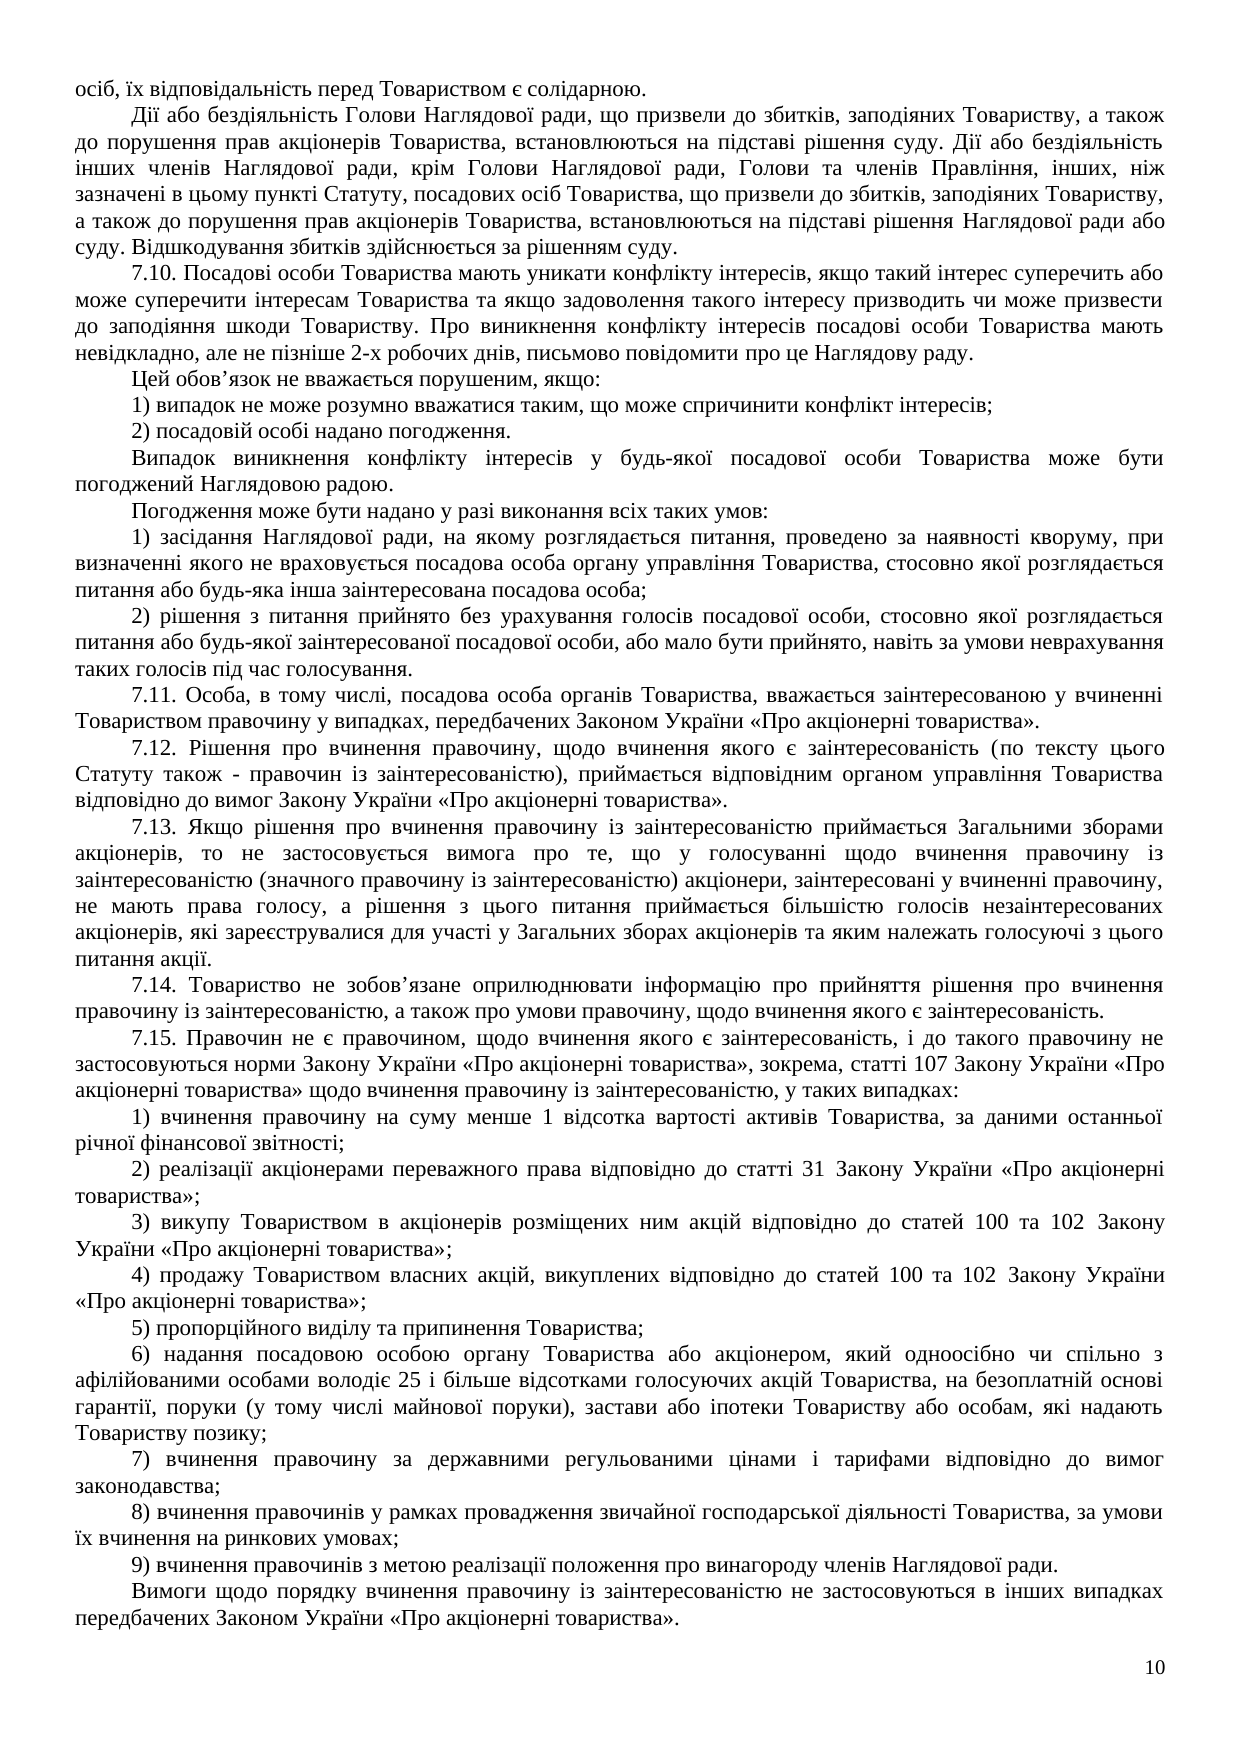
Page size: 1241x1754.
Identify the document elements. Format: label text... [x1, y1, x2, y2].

text Вимоги щодо порядку вчинення правочину із заінтересованістю не застосовуються в інших випадках передбачених Законом України «Про акціонерні товариства». [75, 1577, 1165, 1630]
text 5) пропорційного виділу та припинення Товариства; [75, 1314, 1165, 1340]
text Цей обов’язок не вважається порушеним, якщо: [75, 365, 1165, 391]
text 7.14. Товариство не зобов’язане оприлюднювати інформацію про прийняття рішення про вчинення правочину із заінтересованістю, а також про умови правочину, щодо вчинення якого є заінтересованість. [75, 971, 1165, 1024]
text 4) продажу Товариством власних акцій, викуплених відповідно до статей 100 та 102 Закону України «Про акціонерні товариства»; [75, 1261, 1165, 1314]
text Дії або бездіяльність Голови Наглядової ради, що призвели до збитків, заподіяних Товариству, а також до порушення прав акціонерів Товариства, встановлюються на підставі рішення суду. Дії або бездіяльність інших членів Наглядової ради, крім Голови Наглядової ради, Голови та членів Правління, інших, ніж зазначені в цьому пункті Статуту, посадових осіб Товариства, що призвели до збитків, заподіяних Товариству, а також до порушення прав акціонерів Товариства, встановлюються на підставі рішення Наглядової ради або суду. Відшкодування збитків здійснюється за рішенням суду. [75, 101, 1165, 259]
text 1) випадок не може розумно вважатися таким, що може спричинити конфлікт інтересів; [75, 391, 1165, 418]
text 2) рішення з питання прийнято без урахування голосів посадової особи, стосовно якої розглядається питання або будь-якої заінтересованої посадової особи, або мало бути прийнято, навіть за умови неврахування таких голосів під час голосування. [75, 602, 1165, 681]
text 1) вчинення правочину на суму менше 1 відсотка вартості активів Товариства, за даними останньої річної фінансової звітності; [75, 1103, 1165, 1156]
text 9) вчинення правочинів з метою реалізації положення про винагороду членів Наглядової ради. [75, 1551, 1165, 1577]
text 3) викупу Товариством в акціонерів розміщених ним акцій відповідно до статей 100 та 102 Закону України «Про акціонерні товариства»; [75, 1208, 1165, 1261]
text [75, 75, 1165, 101]
text Погодження може бути надано у разі виконання всіх таких умов: [75, 497, 1165, 523]
text 7.12. Рішення про вчинення правочину, щодо вчинення якого є заінтересованість (по тексту цього Статуту також - правочин із заінтересованістю), приймається відповідним органом управління Товариства відповідно до вимог Закону України «Про акціонерні товариства». [75, 734, 1165, 813]
text Випадок виникнення конфлікту інтересів у будь-якої посадової особи Товариства може бути погоджений Наглядовою радою. [75, 444, 1165, 497]
text 7.10. Посадові особи Товариства мають уникати конфлікту інтересів, якщо такий інтерес суперечить або може суперечити інтересам Товариства та якщо задоволення такого інтересу призводить чи може призвести до заподіяння шкоди Товариству. Про виникнення конфлікту інтересів посадові особи Товариства мають невідкладно, але не пізніше 2-х робочих днів, письмово повідомити про це Наглядову раду. [75, 259, 1165, 365]
text 6) надання посадовою особою органу Товариства або акціонером, який одноосібно чи спільно з афілійованими особами володіє 25 і більше відсотками голосуючих акцій Товариства, на безоплатній основі гарантії, поруки (у тому числі майнової поруки), застави або іпотеки Товариству або особам, які надають Товариству позику; [75, 1340, 1165, 1445]
text 2) посадовій особі надано погодження. [75, 418, 1165, 444]
text 8) вчинення правочинів у рамках провадження звичайної господарської діяльності Товариства, за умови їх вчинення на ринкових умовах; [75, 1498, 1165, 1551]
text 2) реалізації акціонерами переважного права відповідно до статті 31 Закону України «Про акціонерні товариства»; [75, 1156, 1165, 1208]
text 7.15. Правочин не є правочином, щодо вчинення якого є заінтересованість, і до такого правочину не застосовуються норми Закону України «Про акціонерні товариства», зокрема, статті 107 Закону України «Про акціонерні товариства» щодо вчинення правочину із заінтересованістю, у таких випадках: [75, 1024, 1165, 1103]
text 7.11. Особа, в тому числі, посадова особа органів Товариства, вважається заінтересованою у вчиненні Товариством правочину у випадках, передбачених Законом України «Про акціонерні товариства». [75, 681, 1165, 734]
text 1) засідання Наглядової ради, на якому розглядається питання, проведено за наявності кворуму, при визначенні якого не враховується посадова особа органу управління Товариства, стосовно якої розглядається питання або будь-яка інша заінтересована посадова особа; [75, 523, 1165, 602]
text 7) вчинення правочину за державними регульованими цінами і тарифами відповідно до вимог законодавства; [75, 1445, 1165, 1498]
text 7.13. Якщо рішення про вчинення правочину із заінтересованістю приймається Загальними зборами акціонерів, то не застосовується вимога про те, що у голосуванні щодо вчинення правочину із заінтересованістю (значного правочину із заінтересованістю) акціонери, заінтересовані у вчиненні правочину, не мають права голосу, а рішення з цього питання приймається більшістю голосів незаінтересованих акціонерів, які зареєструвалися для участі у Загальних зборах акціонерів та яким належать голосуючі з цього питання акції. [75, 813, 1165, 971]
